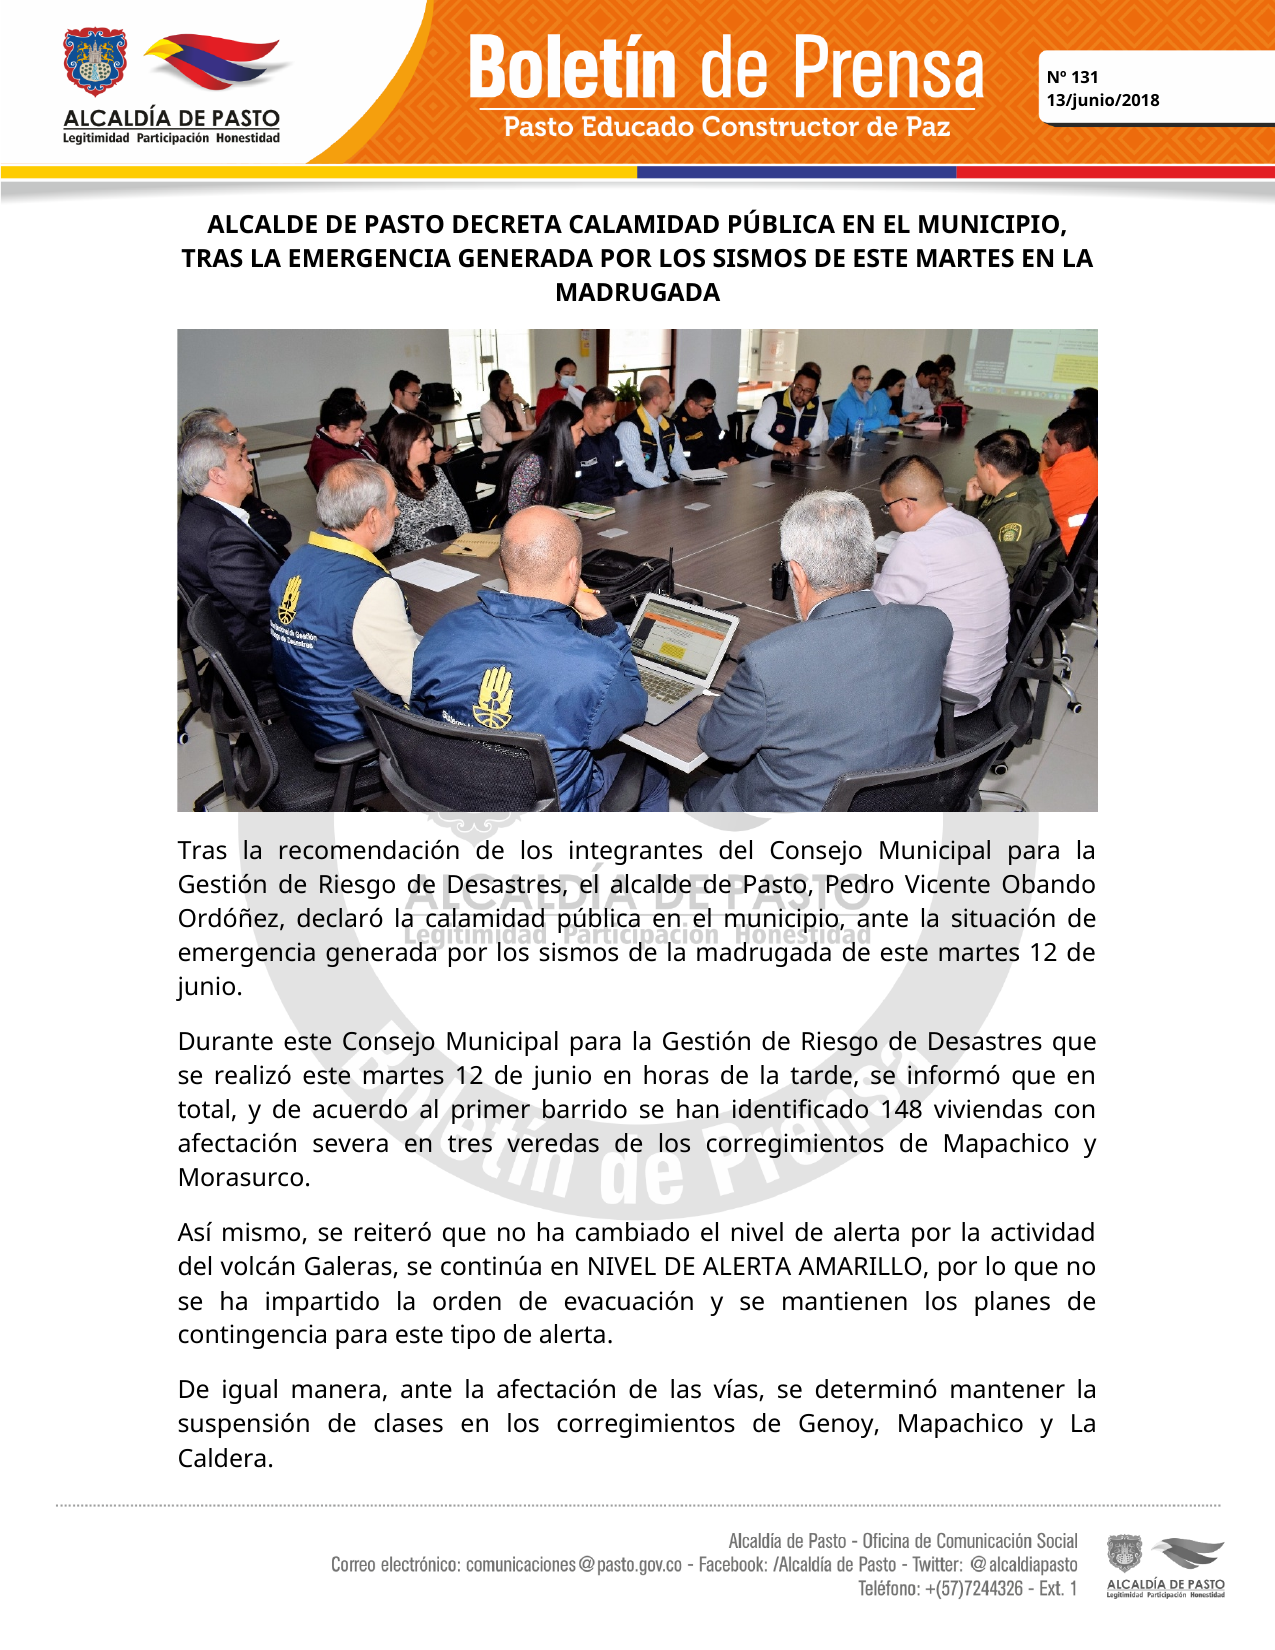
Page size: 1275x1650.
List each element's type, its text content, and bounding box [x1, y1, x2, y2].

text De igual manera, ante la afectación de las vías, se determinó mantener la suspensión de clases en los corregimientos de Genoy, Mapachico y La Caldera. [177, 1372, 1098, 1474]
text Así mismo, se reiteró que no ha cambiado el nivel de alerta por la actividad del volcán Galeras, se continúa en NIVEL DE ALERTA AMARILLO, por lo que no se ha impartido la orden de evacuación y se mantienen los planes de contingencia para este tipo de alerta. [177, 1215, 1098, 1351]
text Tras la recomendación de los integrantes del Consejo Municipal para la Gestión de Riesgo de Desastres, el alcalde de Pasto, Pedro Vicente Obando Ordóñez, declaró la calamidad pública en el municipio, ante la situación de emergencia generada por los sismos de la madrugada de este martes 12 de junio. [177, 833, 1098, 1003]
text ALCALDE DE PASTO DECRETA CALAMIDAD PÚBLICA EN EL MUNICIPIO, TRAS LA EMERGENCIA GENERADA POR LOS SISMOS DE ESTE MARTES EN LA MADRUGADA [177, 207, 1098, 309]
picture [0, 0, 1275, 1645]
text Durante este Consejo Municipal para la Gestión de Riesgo de Desastres que se realizó este martes 12 de junio en horas de la tarde, se informó que en total, y de acuerdo al primer barrido se han identificado 148 viviendas con afectación severa en tres veredas de los corregimientos de Mapachico y Morasurco. [177, 1024, 1098, 1194]
